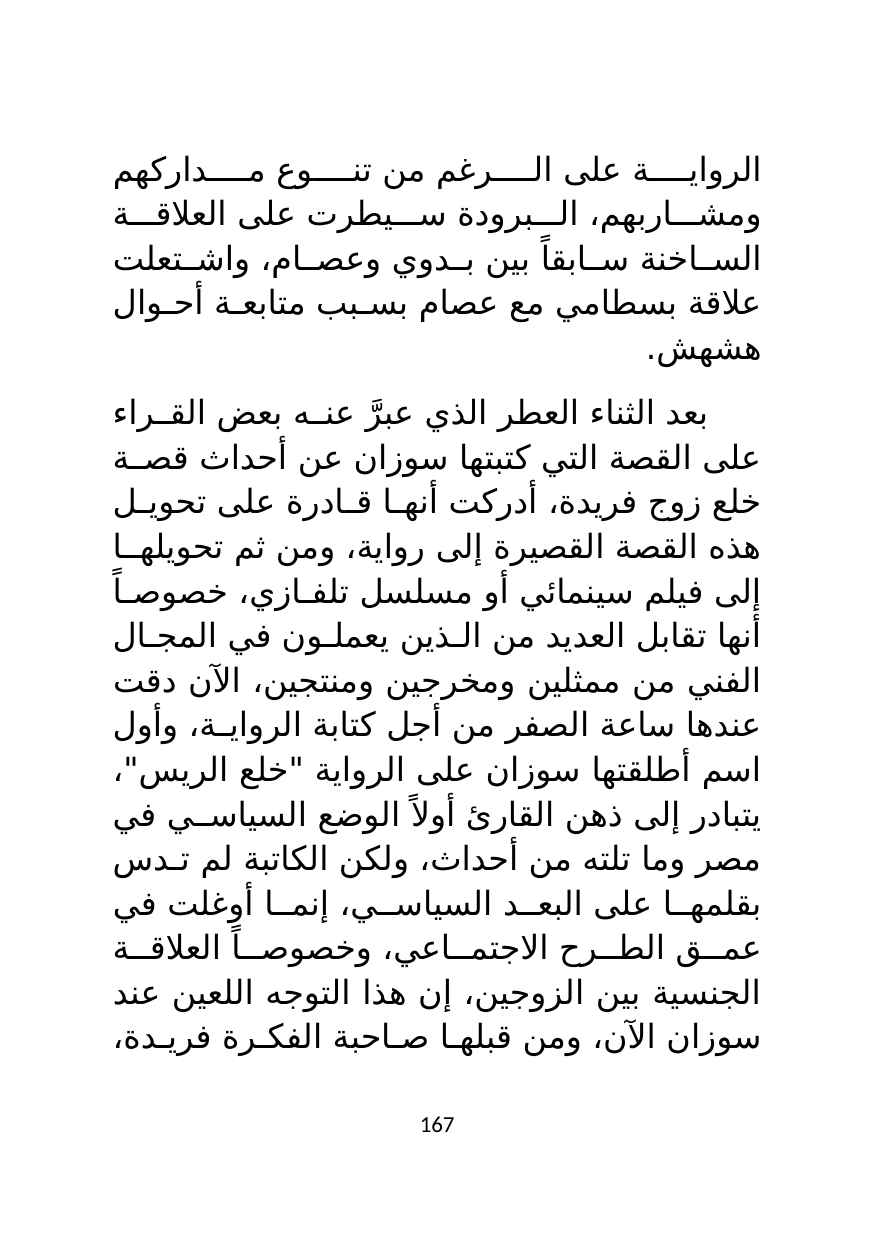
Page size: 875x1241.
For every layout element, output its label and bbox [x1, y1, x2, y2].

text [112, 150, 762, 367]
text [112, 394, 762, 1057]
